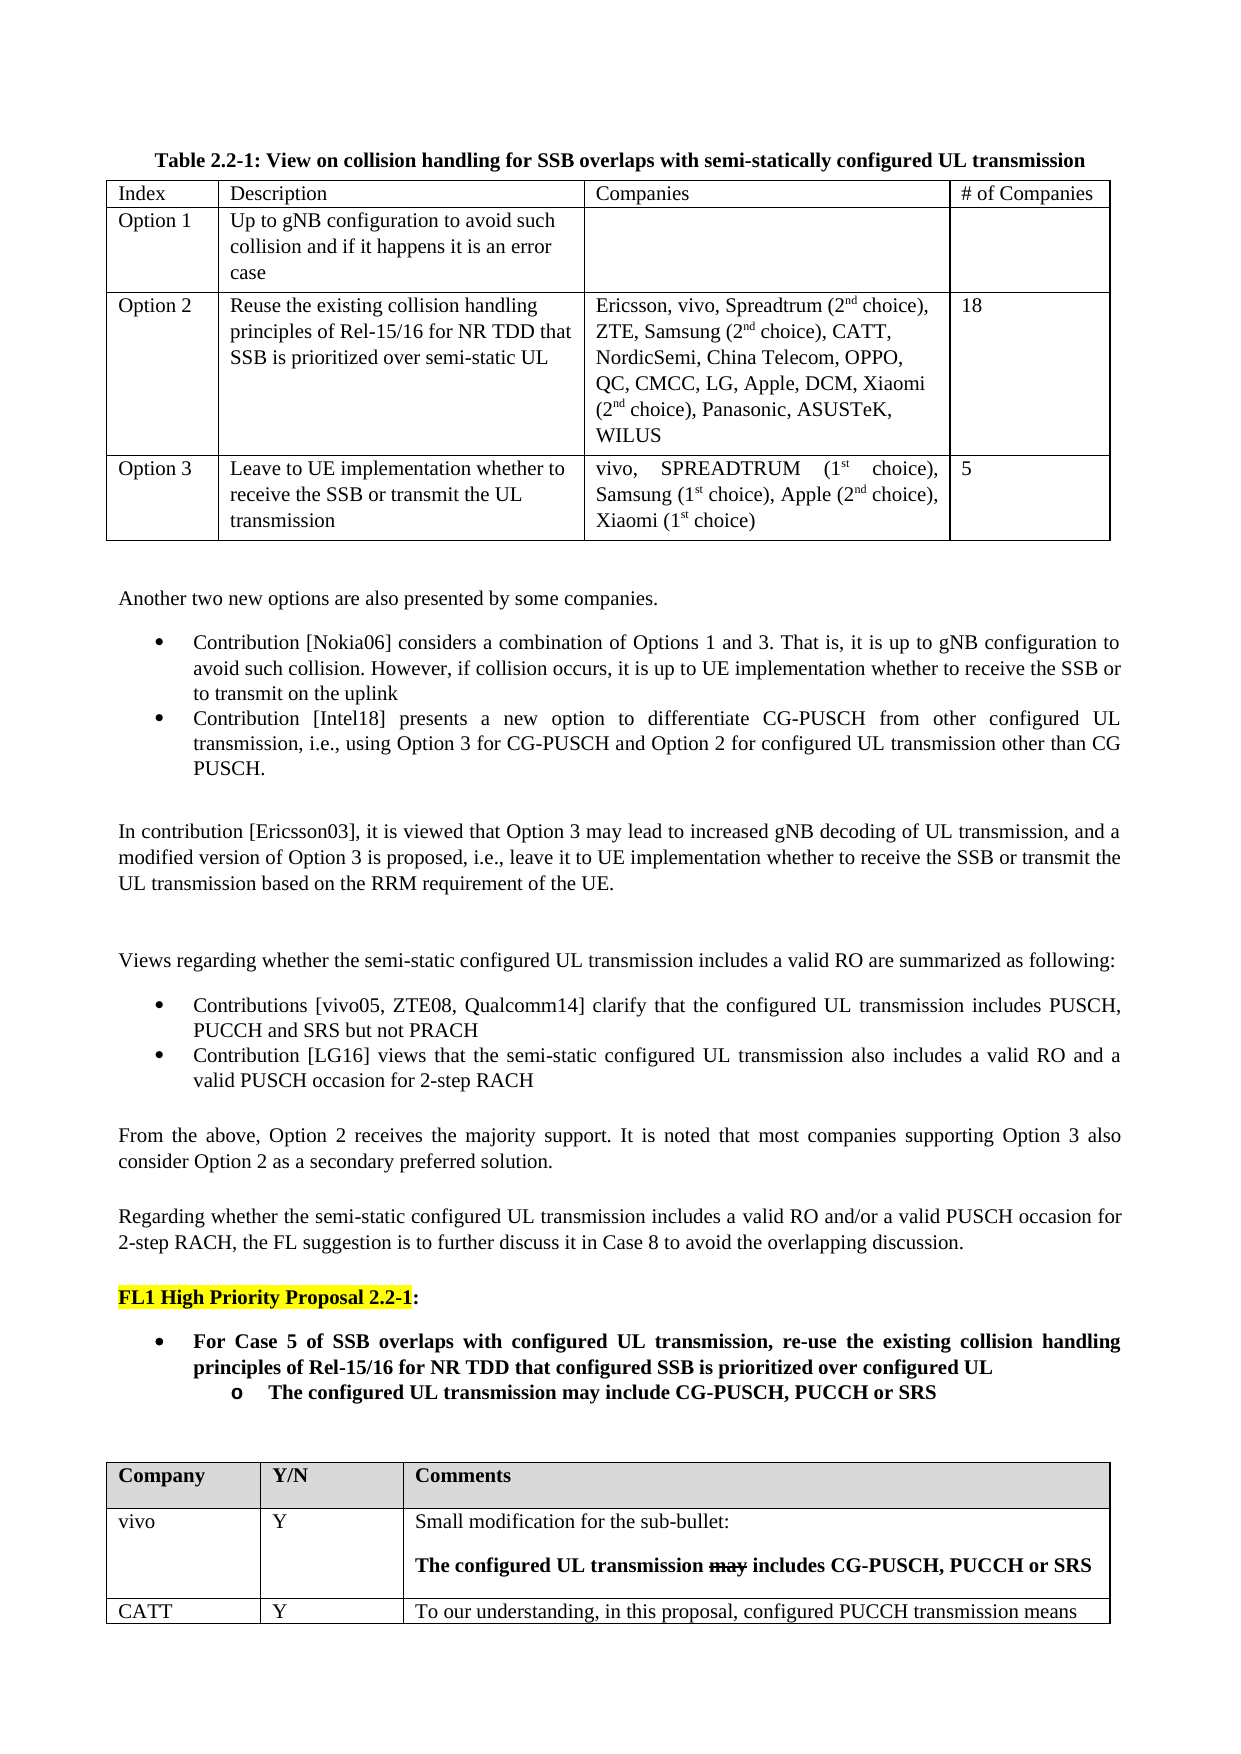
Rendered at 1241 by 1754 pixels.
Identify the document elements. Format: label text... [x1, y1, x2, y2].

table_header # of Companies [951, 181, 1109, 207]
table_cell [951, 208, 1109, 292]
table_cell Reuse the existing collision handling principles of Rel-15/16 for NR TDD that SSB is prioritized over semi-static UL [219, 293, 584, 455]
table_header Description [219, 181, 584, 207]
table_cell Small modification for the sub-bullet: The configured UL transmission may includes CG-PUSCH, PUCCH or SRS [404, 1509, 1109, 1598]
table_cell Ericsson, vivo, Spreadtrum (2nd choice), ZTE, Samsung (2nd choice), CATT, NordicSemi, China Telecom, OPPO, QC, CMCC, LG, Apple, DCM, Xiaomi (2nd choice), Panasonic, ASUSTeK, WILUS [585, 293, 949, 455]
text Table 2.2-1: View on collision handling for SSB overlaps with semi-statically configured UL transmission [118, 147, 1122, 172]
text Views regarding whether the semi-static configured UL transmission includes a valid RO are summarized as following: [118, 948, 1122, 972]
table_cell Y [261, 1509, 403, 1598]
list Contribution [Intel18] presents a new option to differentiate CG-PUSCH from other configured UL transmission, i.e., using Option 3 for CG-PUSCH and Option 2 for configured UL transmission other than CG PUSCH. [156, 706, 1122, 780]
list Contribution [LG16] views that the semi-static configured UL transmission also includes a valid RO and a valid PUSCH occasion for 2-step RACH [156, 1043, 1122, 1092]
text From the above, Option 2 receives the majority support. It is noted that most companies supporting Option 3 also consider Option 2 as a secondary preferred solution. [118, 1123, 1122, 1173]
text Regarding whether the semi-static configured UL transmission includes a valid RO and/or a valid PUSCH occasion for 2-step RACH, the FL suggestion is to further discuss it in Case 8 to avoid the overlapping discussion. [118, 1204, 1122, 1254]
table_header Companies [585, 181, 949, 207]
table_header Index [107, 181, 218, 207]
table_cell Up to gNB configuration to avoid such collision and if it happens it is an error case [219, 208, 584, 292]
table_cell Option 3 [107, 456, 218, 540]
table_cell [585, 208, 949, 292]
list Contributions [vivo05, ZTE08, Qualcomm14] clarify that the configured UL transmission includes PUSCH, PUCCH and SRS but not PRACH [156, 993, 1122, 1042]
table_cell Option 2 [107, 293, 218, 455]
list Contribution [Nokia06] considers a combination of Options 1 and 3. That is, it is up to gNB configuration to avoid such collision. However, if collision occurs, it is up to UE implementation whether to receive the SSB or to transmit on the uplink [156, 630, 1122, 705]
table_header Company [107, 1463, 260, 1508]
table_cell 18 [951, 293, 1109, 455]
table_cell Y [261, 1599, 403, 1623]
table_header Y/N [261, 1463, 403, 1508]
table_cell vivo [107, 1509, 260, 1598]
text In contribution [Ericsson03], it is viewed that Option 3 may lead to increased gNB decoding of UL transmission, and a modified version of Option 3 is proposed, i.e., leave it to UE implementation whether to receive the SSB or transmit the UL transmission based on the RRM requirement of the UE. [118, 819, 1122, 895]
list For Case 5 of SSB overlaps with configured UL transmission, re-use the existing collision handling principles of Rel-15/16 for NR TDD that configured SSB is prioritized over configured UL [156, 1329, 1122, 1379]
list The configured UL transmission may include CG-PUSCH, PUCCH or SRS [231, 1380, 1122, 1406]
text Another two new options are also presented by some companies. [118, 586, 1122, 609]
table_cell Option 1 [107, 208, 218, 292]
table_cell 5 [951, 456, 1109, 540]
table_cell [404, 1599, 1109, 1623]
table_cell Leave to UE implementation whether to receive the SSB or transmit the UL transmission [219, 456, 584, 540]
table_cell CATT [107, 1599, 260, 1623]
table_header Comments [404, 1463, 1109, 1508]
text FL1 High Priority Proposal 2.2-1: [412, 1285, 1122, 1309]
table_cell vivo, SPREADTRUM (1st choice), Samsung (1st choice), Apple (2nd choice), Xiaomi (1st choice) [585, 456, 949, 540]
